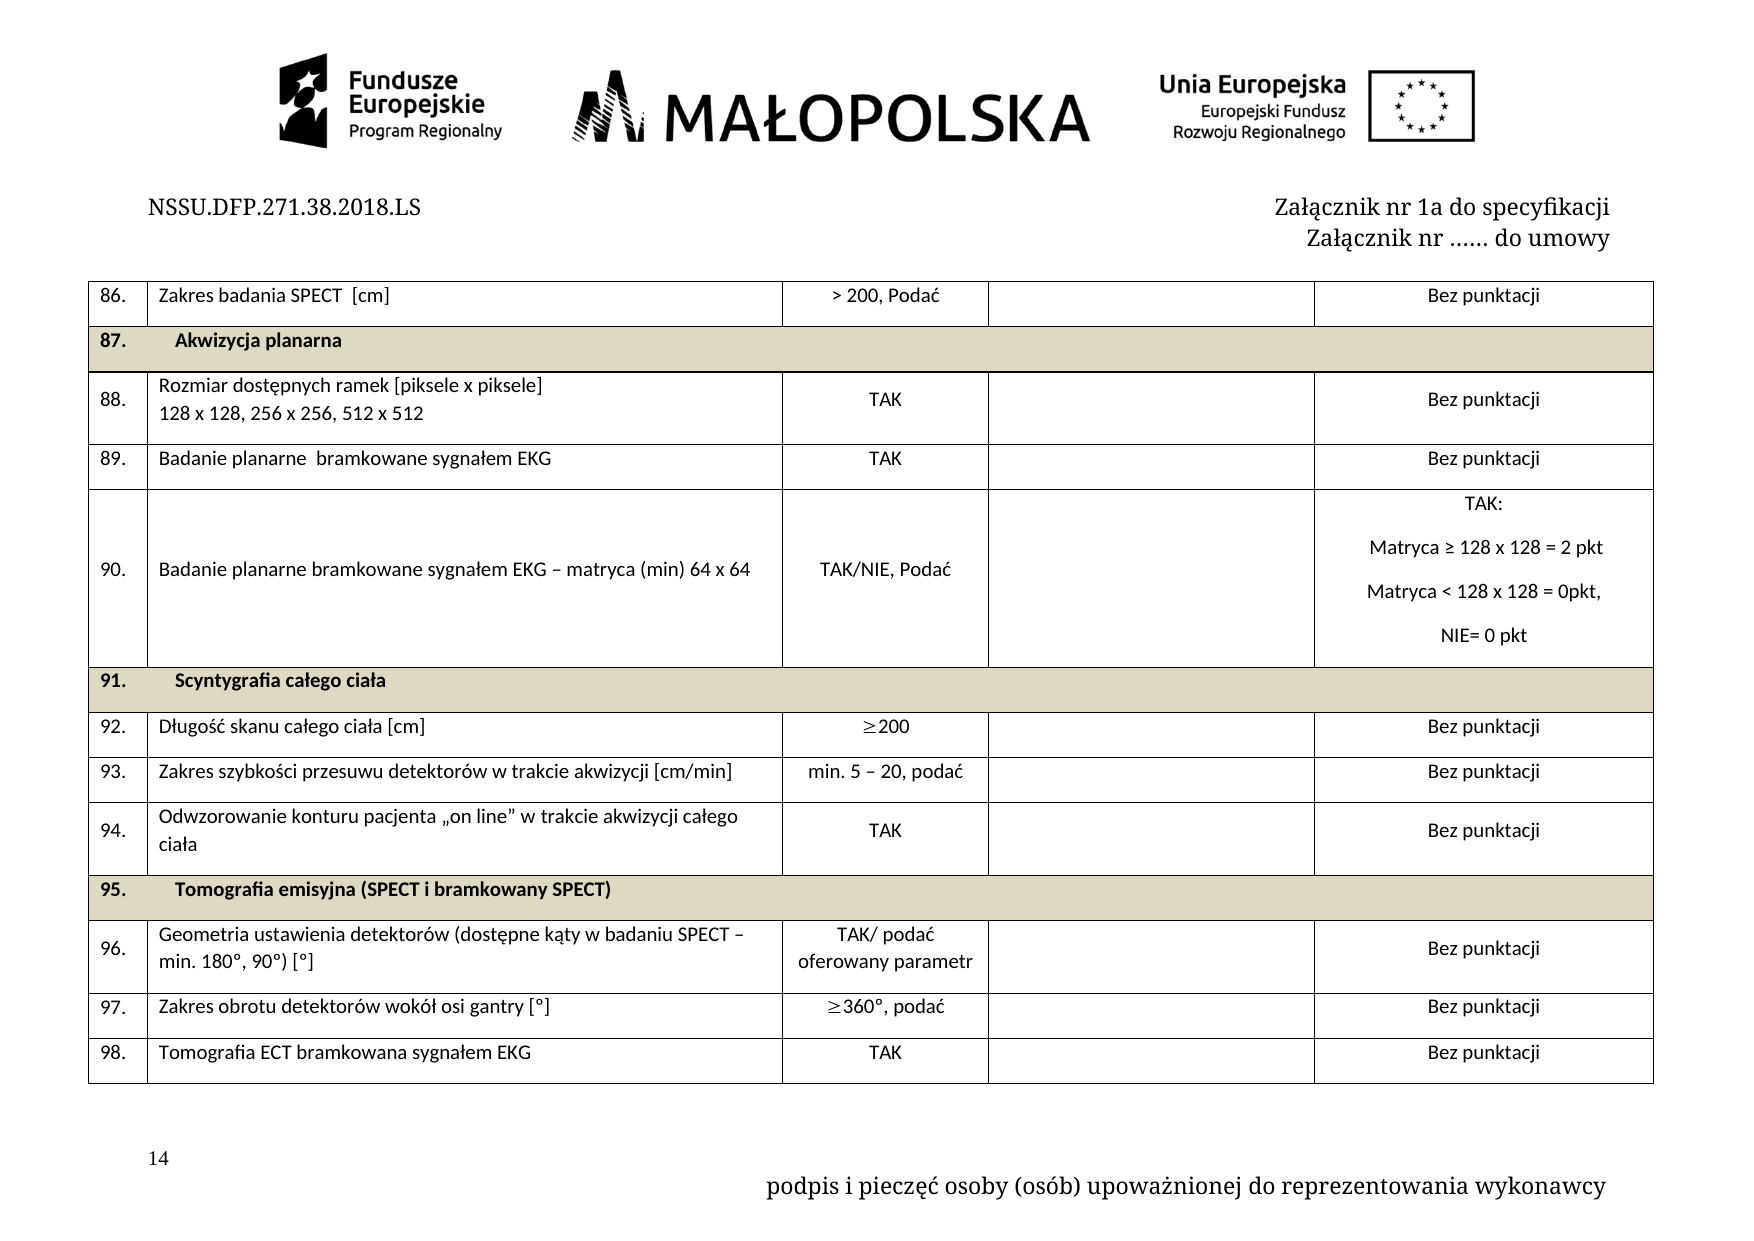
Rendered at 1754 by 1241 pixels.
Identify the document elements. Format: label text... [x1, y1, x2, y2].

table_cell Scyntygrafia całego ciała [89, 668, 1653, 712]
table_cell TAK [783, 1039, 988, 1083]
table_cell Bez punktacji [1315, 1039, 1653, 1083]
table_cell [989, 445, 1314, 489]
table_cell Rozmiar dostępnych ramek [piksele x piksele] 128 x 128, 256 x 256, 512 x 512 [148, 373, 782, 444]
table_cell 200 [783, 713, 988, 757]
table_cell [89, 803, 147, 875]
table_cell min. 5 – 20, podać [783, 758, 988, 802]
table_cell Badanie planarne bramkowane sygnałem EKG [148, 445, 782, 489]
table_cell Bez punktacji [1315, 282, 1653, 326]
table_cell TAK [783, 803, 988, 875]
table_cell Bez punktacji [1315, 373, 1653, 444]
table_cell Długość skanu całego ciała [cm] [148, 713, 782, 757]
table_cell Tomografia ECT bramkowana sygnałem EKG [148, 1039, 782, 1083]
table_cell Odwzorowanie konturu pacjenta „on line” w trakcie akwizycji całego ciała [148, 803, 782, 875]
table_cell [989, 803, 1314, 875]
table_cell [89, 490, 147, 667]
table_cell [989, 1039, 1314, 1083]
table_cell Tomografia emisyjna (SPECT i bramkowany SPECT) [89, 876, 1653, 920]
table_cell [989, 282, 1314, 326]
table_cell Zakres obrotu detektorów wokół osi gantry [º] [148, 994, 782, 1038]
table_cell Bez punktacji [1315, 758, 1653, 802]
table_cell Akwizycja planarna [89, 327, 1653, 371]
table_cell Zakres badania SPECT [cm] [148, 282, 782, 326]
table_cell [89, 994, 147, 1038]
table_cell Bez punktacji [1315, 713, 1653, 757]
table_cell 360º, podać [783, 994, 988, 1038]
table_cell [89, 282, 147, 326]
table_cell [89, 1039, 147, 1083]
table_cell Geometria ustawienia detektorów (dostępne kąty w badaniu SPECT – min. 180º, 90º) [º] [148, 921, 782, 993]
table_cell Bez punktacji [1315, 994, 1653, 1038]
table_cell [989, 373, 1314, 444]
table_cell Bez punktacji [1315, 803, 1653, 875]
table_cell [989, 490, 1314, 667]
table_cell [989, 994, 1314, 1038]
table_cell > 200, Podać [783, 282, 988, 326]
table_cell TAK [783, 373, 988, 444]
table_cell Bez punktacji [1315, 921, 1653, 993]
table_cell TAK [783, 445, 988, 489]
table_cell [989, 758, 1314, 802]
table_cell [89, 713, 147, 757]
table_cell Bez punktacji [1315, 445, 1653, 489]
table_cell TAK/ podać oferowany parametr [783, 921, 988, 993]
table_cell [89, 373, 147, 444]
table_cell [89, 445, 147, 489]
table_cell [989, 921, 1314, 993]
table_cell TAK/NIE, Podać [783, 490, 988, 667]
table_cell [89, 921, 147, 993]
table_cell [89, 758, 147, 802]
table_cell Zakres szybkości przesuwu detektorów w trakcie akwizycji [cm/min] [148, 758, 782, 802]
picture [256, 29, 1498, 172]
table_cell TAK: Matryca ≥ 128 x 128 = 2 pkt Matryca < 128 x 128 = 0pkt, NIE= 0 pkt [1315, 490, 1653, 667]
table_cell [989, 713, 1314, 757]
table_cell Badanie planarne bramkowane sygnałem EKG – matryca (min) 64 x 64 [148, 490, 782, 667]
